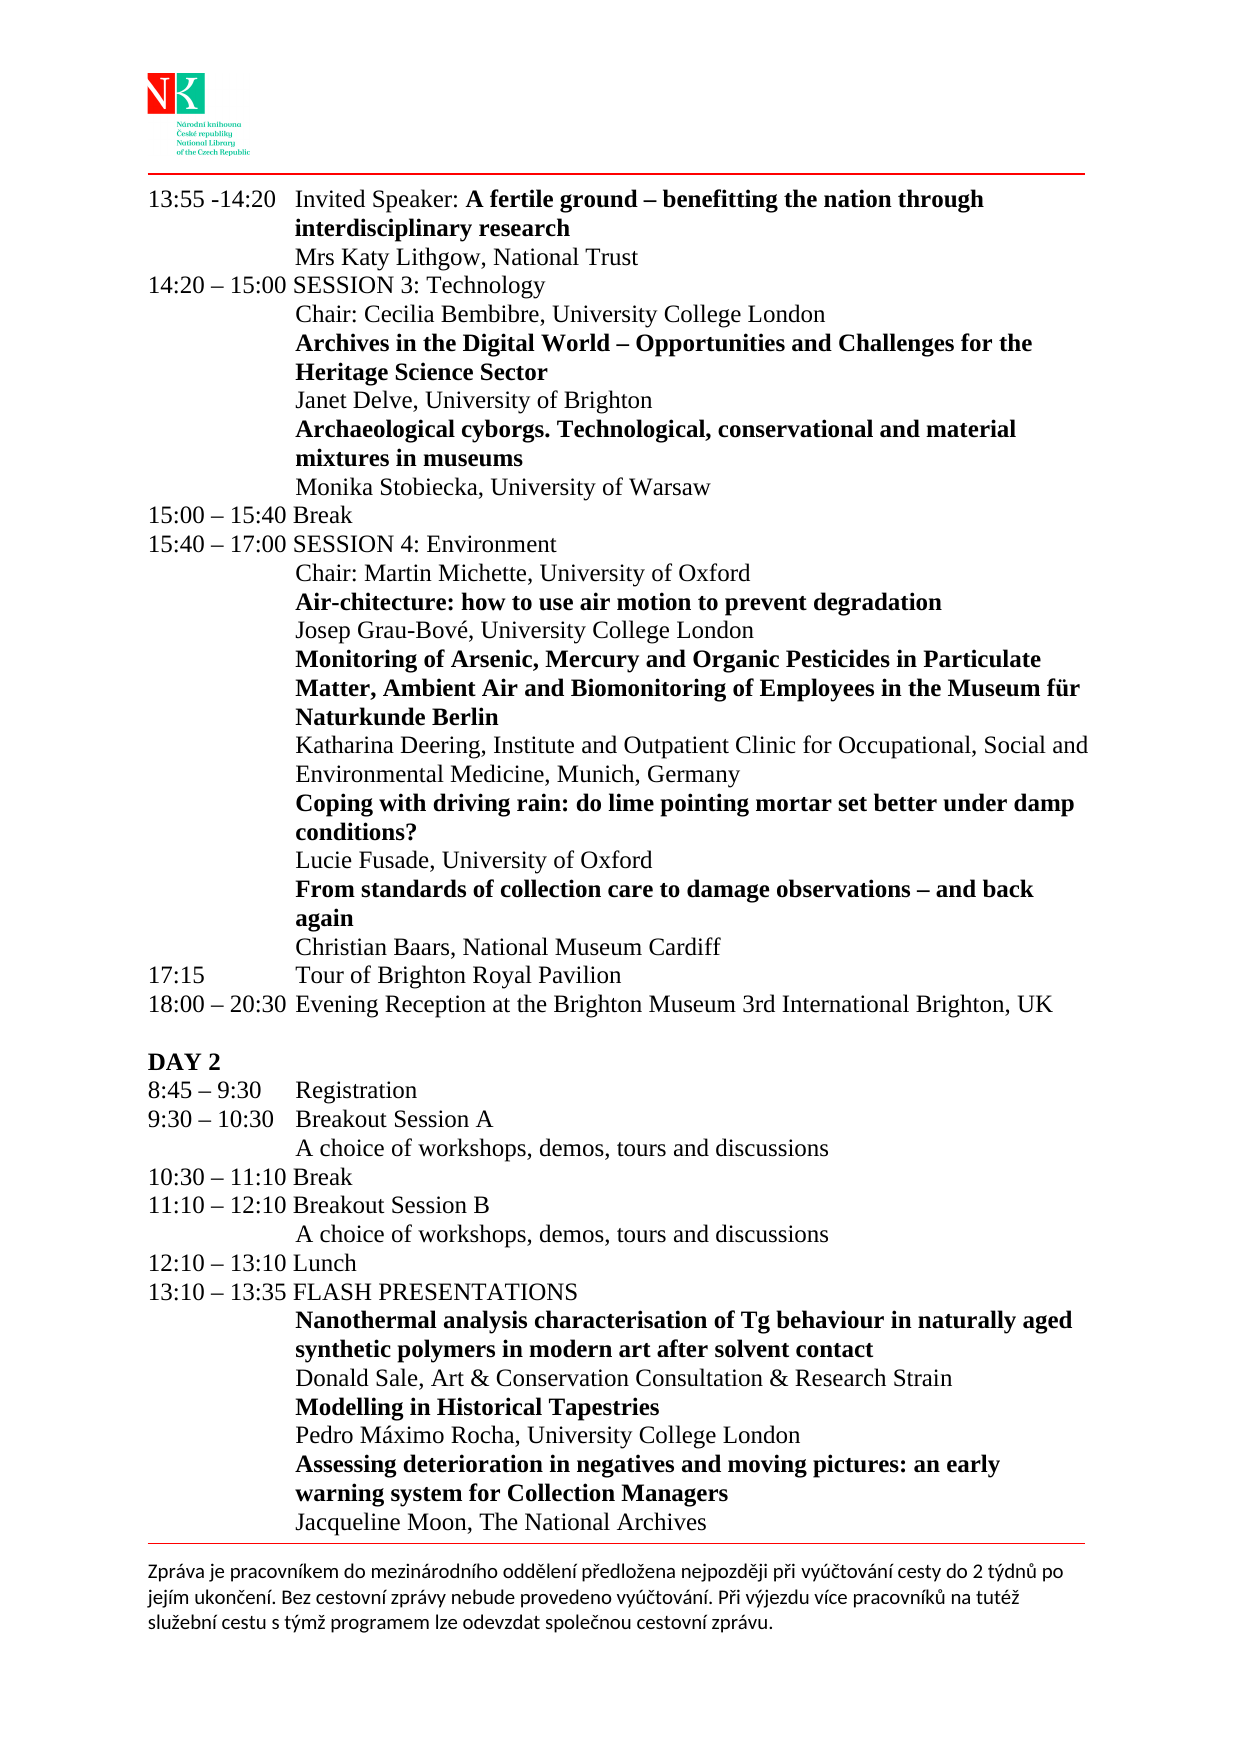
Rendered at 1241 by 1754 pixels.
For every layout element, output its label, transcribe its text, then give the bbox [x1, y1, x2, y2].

text Janet Delve, University of Brighton [295, 385, 1093, 414]
text Archives in the Digital World – Opportunities and Challenges for the Heritage Science Sector [295, 328, 1093, 385]
text Monitoring of Arsenic, Mercury and Organic Pesticides in Particulate Matter, Ambient Air and Biomonitoring of Employees in the Museum für Naturkunde Berlin [295, 644, 1093, 730]
text Chair: Cecilia Bembibre, University College London [221, 299, 1093, 328]
text 18:00 – 20:30 Evening Reception at the Brighton Museum 3rd International Brighton, UK [148, 989, 1093, 1018]
text 10:30 – 11:10 Break [148, 1162, 1093, 1190]
text 12:10 – 13:10 Lunch [148, 1248, 1093, 1277]
text Modelling in Historical Tapestries [295, 1392, 1093, 1420]
text 13:10 – 13:35 FLASH PRESENTATIONS [148, 1277, 1093, 1305]
text Air-chitecture: how to use air motion to prevent degradation [221, 587, 1093, 615]
text Nanothermal analysis characterisation of Tg behaviour in naturally aged synthetic polymers in modern art after solvent contact [295, 1305, 1093, 1363]
text Archaeological cyborgs. Technological, conservational and material mixtures in museums [295, 414, 1093, 472]
text 9:30 – 10:30 Breakout Session A [148, 1104, 1093, 1133]
text 13:55 -14:20 Invited Speaker: A fertile ground – benefitting the nation through interdisciplinary research [148, 184, 1093, 242]
text 14:20 – 15:00 SESSION 3: Technology [148, 270, 1093, 299]
text 17:15 Tour of Brighton Royal Pavilion [148, 960, 1093, 989]
text Donald Sale, Art & Conservation Consultation & Research Strain [295, 1363, 1093, 1392]
text Monika Stobiecka, University of Warsaw [295, 472, 1093, 500]
text Assessing deterioration in negatives and moving pictures: an early warning system for Collection Managers [295, 1449, 1093, 1507]
text Chair: Martin Michette, University of Oxford [221, 558, 1093, 587]
text Katharina Deering, Institute and Outpatient Clinic for Occupational, Social and Environmental Medicine, Munich, Germany [295, 730, 1093, 788]
text 11:10 – 12:10 Breakout Session B [148, 1190, 1093, 1219]
text A choice of workshops, demos, tours and discussions [221, 1133, 1093, 1162]
text 8:45 – 9:30 Registration [148, 1075, 1093, 1104]
text Josep Grau-Bové, University College London [221, 615, 1093, 644]
text Lucie Fusade, University of Oxford [295, 845, 1093, 874]
text 15:40 – 17:00 SESSION 4: Environment [148, 529, 1093, 558]
text 15:00 – 15:40 Break [148, 500, 1093, 529]
text Christian Baars, National Museum Cardiff [295, 932, 1093, 960]
text A choice of workshops, demos, tours and discussions [221, 1219, 1093, 1248]
text Jacqueline Moon, The National Archives [295, 1507, 1093, 1535]
picture [147, 73, 250, 156]
text Mrs Katy Lithgow, National Trust [294, 242, 1093, 270]
text DAY 2 [148, 1047, 1093, 1075]
text Coping with driving rain: do lime pointing mortar set better under damp conditions? [295, 788, 1093, 845]
text Pedro Máximo Rocha, University College London [295, 1420, 1093, 1449]
text From standards of collection care to damage observations – and back again [295, 874, 1093, 932]
